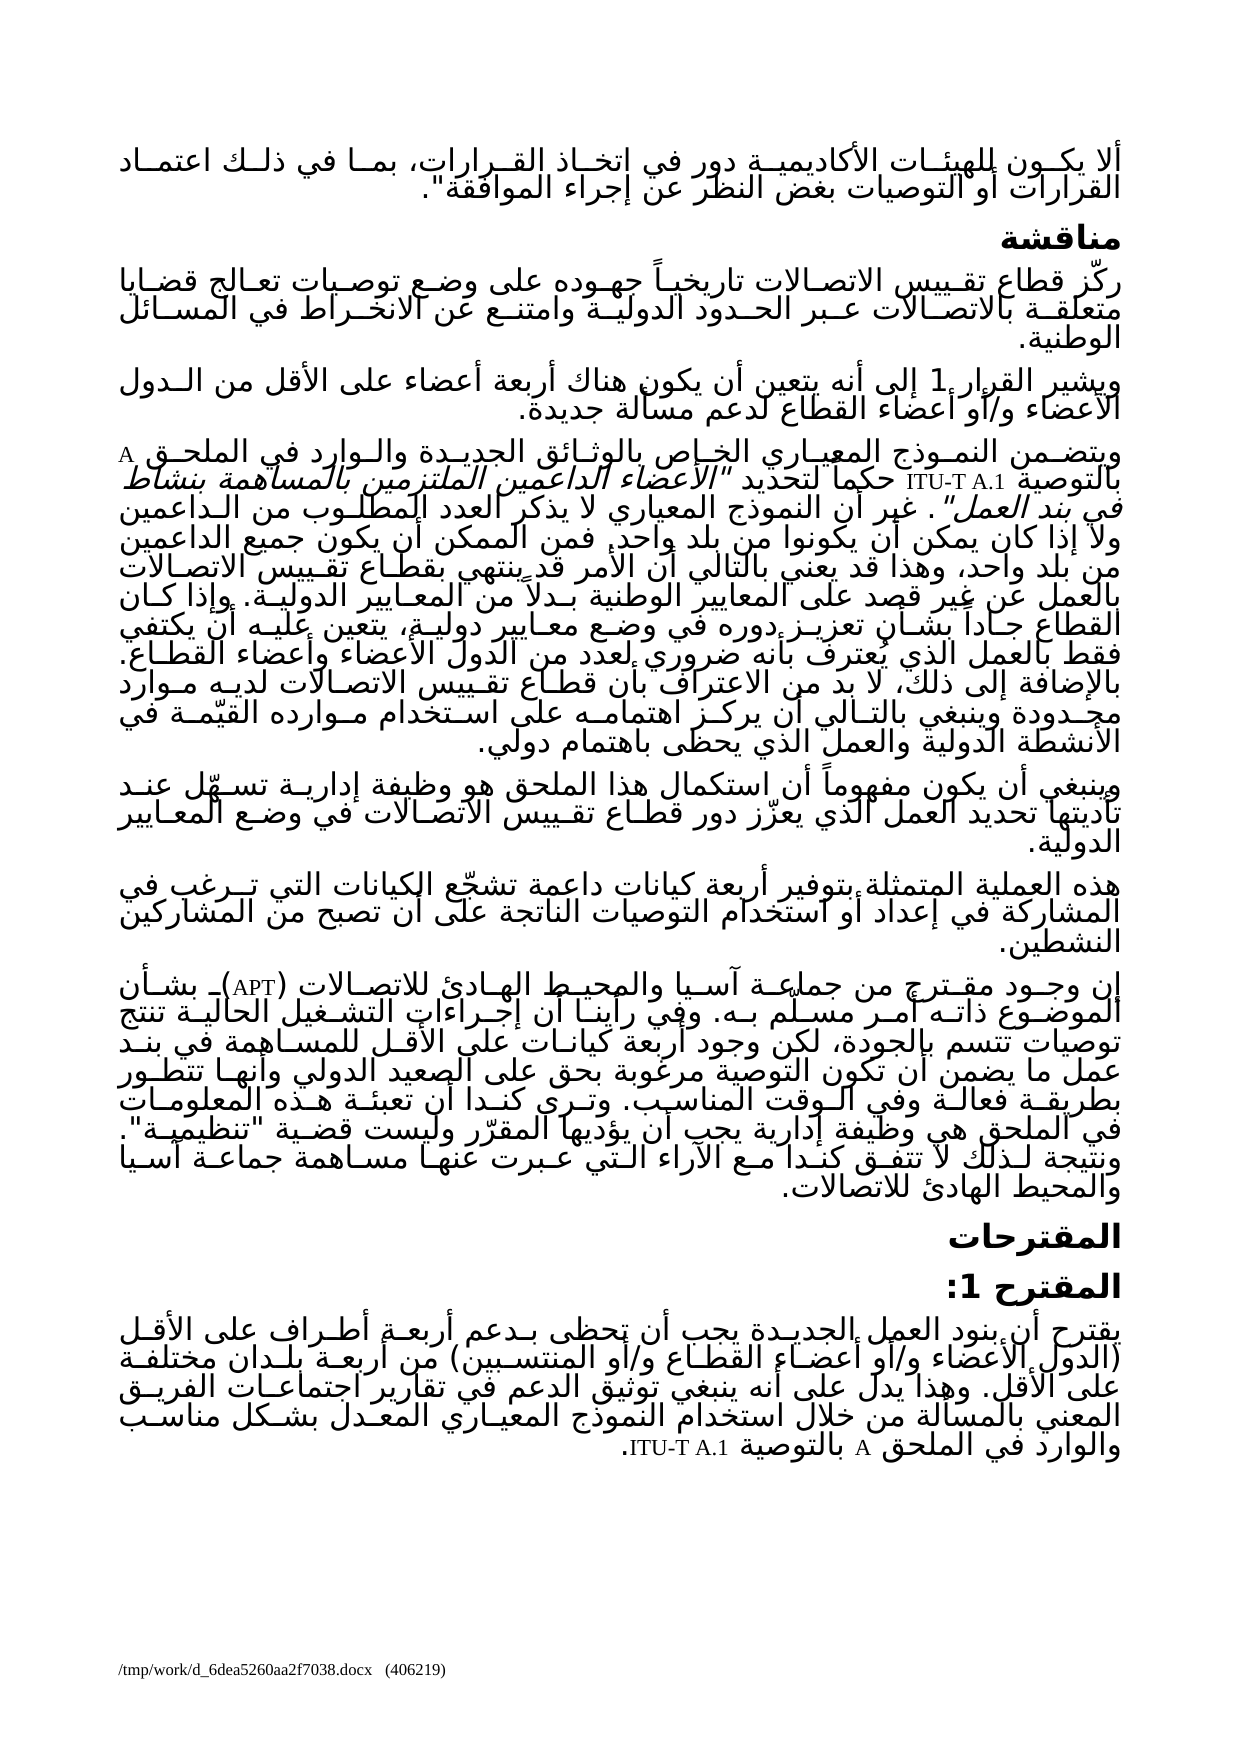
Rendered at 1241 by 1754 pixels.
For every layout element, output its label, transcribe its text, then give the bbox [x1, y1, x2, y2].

subtitle المقترحات [118, 1224, 1102, 1255]
subtitle المقترح 1: [118, 1274, 1102, 1305]
text ويشير القرار 1 إلى أنه يتعين أن يكون هناك أربعة أعضاء على الأقل من الدول الأعضاء و/أو أعضاء القطاع لدعم مسألة جديدة. [118, 368, 1122, 426]
text إن وجود مقترح من جماعة آسيا والمحيط الهادئ للاتصالات (APT) بشأن الموضوع ذاته أمر مسلّم به. وفي رأينا أن إجراءات التشغيل الحالية تنتج توصيات تتسم بالجودة، لكن وجود أربعة كيانات على الأقل للمساهمة في بند عمل ما يضمن أن تكون التوصية مرغوبة بحق على الصعيد الدولي وأنها تتطور بطريقة فعالة وفي الوقت المناسب. وترى كندا أن تعبئة هذه المعلومات في الملحق هي وظيفة إدارية يجب أن يؤديها المقرّر وليست قضية "تنظيمية". ونتيجة لذلك لا تتفق كندا مع الآراء التي عبرت عنها مساهمة جماعة آسيا والمحيط الهادئ للاتصالات. [118, 972, 1122, 1205]
text هذه العملية المتمثلة بتوفير أربعة كيانات داعمة تشجّع الكيانات التي ترغب في المشاركة في إعداد أو استخدام التوصيات الناتجة على أن تصبح من المشاركين النشطين. [118, 872, 1122, 959]
text وينبغي أن يكون مفهوماً أن استكمال هذا الملحق هو وظيفة إدارية تسهّل عند تأديتها تحديد العمل الذي يعزّز دور قطاع تقييس الاتصالات في وضع المعايير الدولية. [118, 772, 1122, 859]
text ويتضمن النموذج المعياري الخاص بالوثائق الجديدة والوارد في الملحق A بالتوصية ITU-T A.1 حكماً لتحديد "الأعضاء الداعمين الملتزمين بالمساهمة بنشاط في بند العمل". غير أن النموذج المعياري لا يذكر العدد المطلوب من الداعمين ولا إذا كان يمكن أن يكونوا من بلد واحد. فمن الممكن أن يكون جميع الداعمين من بلد واحد، وهذا قد يعني بالتالي أن الأمر قد ينتهي بقطاع تقييس الاتصالات بالعمل عن غير قصد على المعايير الوطنية بدلاً من المعايير الدولية. وإذا كان القطاع جاداً بشأن تعزيز دوره في وضع معايير دولية، يتعين عليه أن يكتفي فقط بالعمل الذي يُعترف بأنه ضروري لعدد من الدول الأعضاء وأعضاء القطاع. بالإضافة إلى ذلك، لا بد من الاعتراف بأن قطاع تقييس الاتصالات لديه موارد محدودة وينبغي بالتالي أن يركز اهتمامه على استخدام موارده القيّمة في الأنشطة الدولية والعمل الذي يحظى باهتمام دولي. [118, 439, 1122, 759]
subtitle مناقشة [118, 225, 1122, 256]
text ركّز قطاع تقييس الاتصالات تاريخياً جهوده على وضع توصيات تعالج قضايا متعلقة بالاتصالات عبر الحدود الدولية وامتنع عن الانخراط في المسائل الوطنية. [118, 268, 1122, 356]
subtitle المقترحات [1027, 1224, 1122, 1255]
text يقترح أن بنود العمل الجديدة يجب أن تحظى بدعم أربعة أطراف على الأقل (الدول الأعضاء و/أو أعضاء القطاع و/أو المنتسبين) من أربعة بلدان مختلفة على الأقل. وهذا يدل على أنه ينبغي توثيق الدعم في تقارير اجتماعات الفريق المعني بالمسألة من خلال استخدام النموذج المعياري المعدل بشكل مناسب والوارد في الملحق A بالتوصية ITU-T A.1. [118, 1317, 1122, 1463]
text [118, 148, 1122, 206]
subtitle المقترح 1: [1027, 1274, 1122, 1305]
